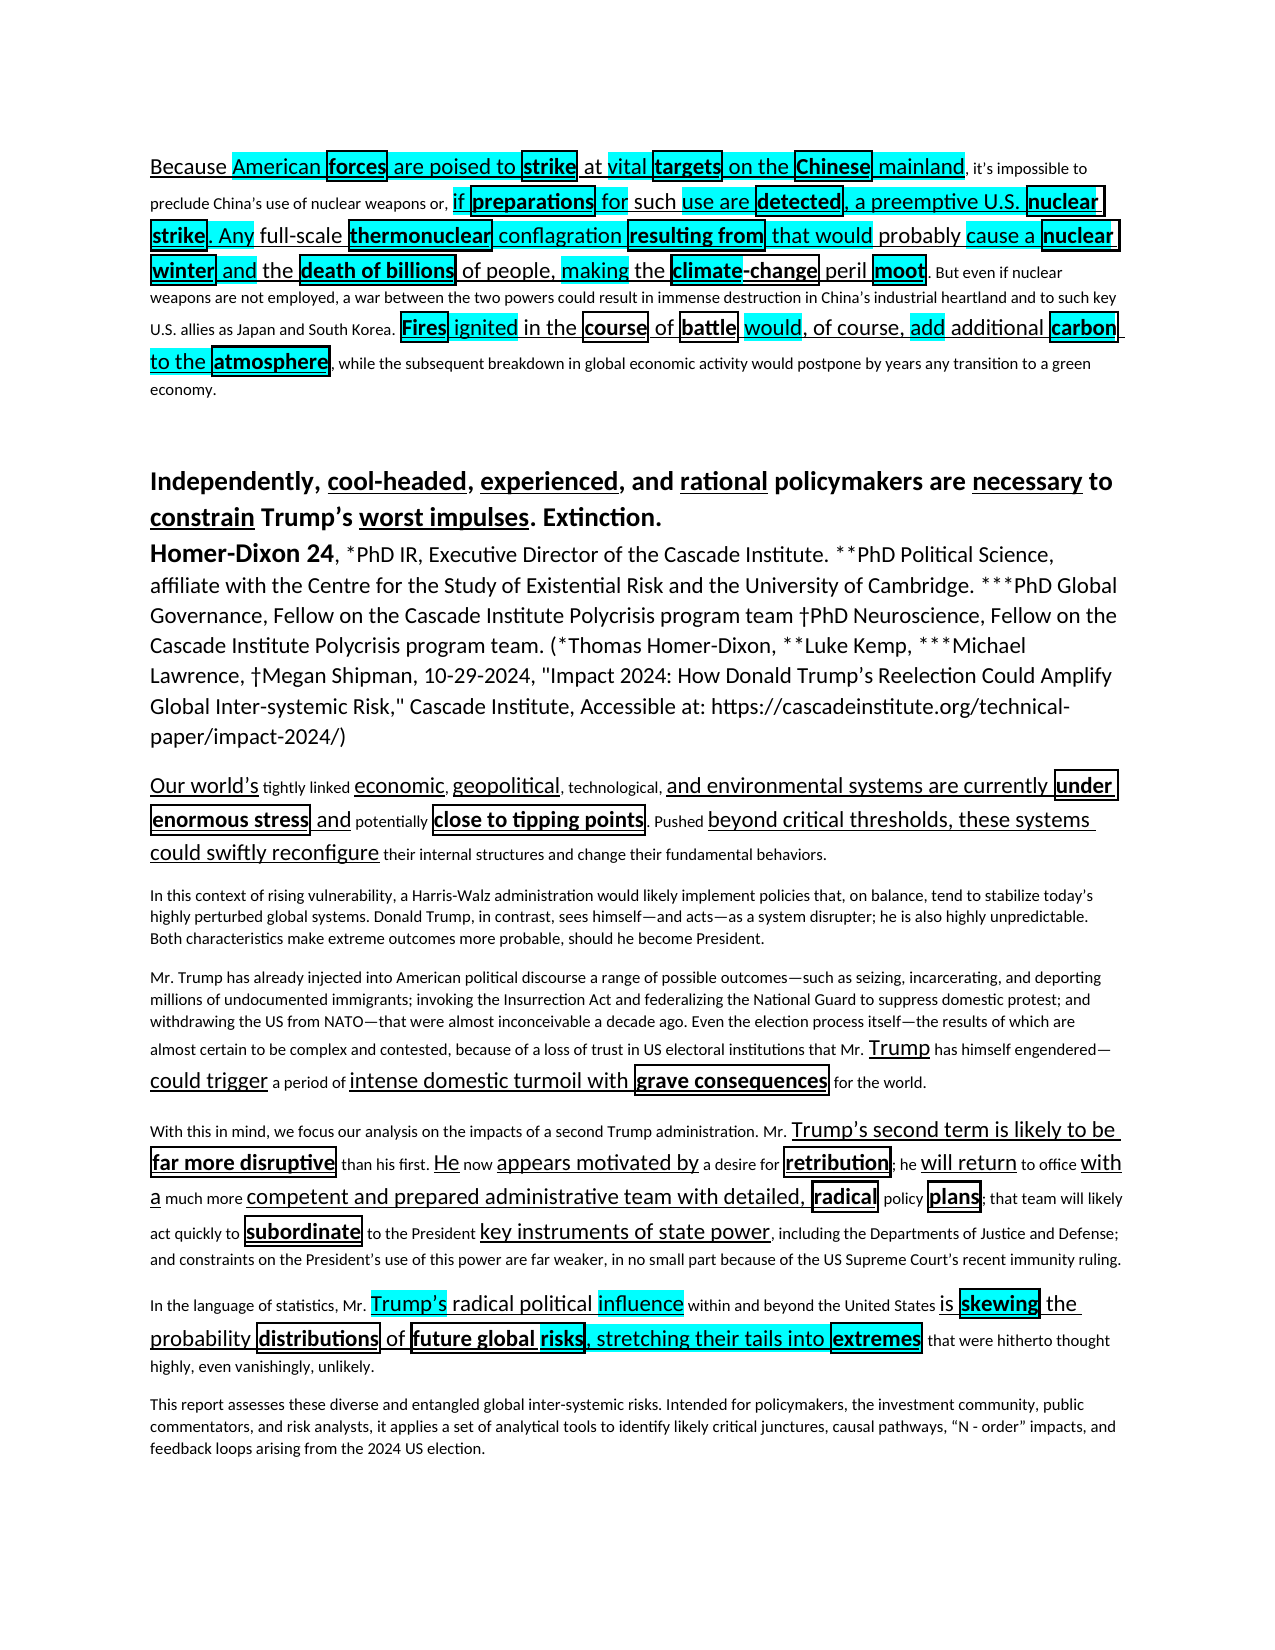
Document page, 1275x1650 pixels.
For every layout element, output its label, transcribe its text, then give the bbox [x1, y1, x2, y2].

text In the language of statistics, Mr. Trump’s radical political influence within and beyond the United States is skewing the probability distributions of future global risks, stretching their tails into extremes that were hitherto thought highly, even vanishingly, unlikely. [150, 1287, 1125, 1376]
text Homer-Dixon 24, *PhD IR, Executive Director of the Cascade Institute. **PhD Political Science, affiliate with the Centre for the Study of Existential Risk and the University of Cambridge. ***PhD Global Governance, Fellow on the Cascade Institute Polycrisis program team †PhD Neuroscience, Fellow on the Cascade Institute Polycrisis program team. (*Thomas Homer-Dixon, **Luke Kemp, ***Michael Lawrence, †Megan Shipman, 10-29-2024, "Impact 2024: How Donald Trump’s Reelection Could Amplify Global Inter-systemic Risk," Cascade Institute, Accessible at: https://cascadeinstitute.org/technical-paper/impact-2024/) [150, 536, 1125, 750]
text This report assesses these diverse and entangled global inter-systemic risks. Intended for policymakers, the investment community, public commentators, and risk analysts, it applies a set of analytical tools to identify likely critical junctures, causal pathways, “N - order” impacts, and feedback loops arising from the 2024 US election. [150, 1394, 1125, 1458]
text Our world’s tightly linked economic, geopolitical, technological, and environmental systems are currently under enormous stress and potentially close to tipping points. Pushed beyond critical thresholds, these systems could swiftly reconfigure their internal structures and change their fundamental behaviors. [150, 769, 1125, 866]
text Independently, cool-headed, experienced, and rational policymakers are necessary to constrain Trump’s worst impulses. Extinction. [150, 464, 1125, 533]
text With this in mind, we focus our analysis on the impacts of a second Trump administration. Mr. Trump’s second term is likely to be far more disruptive than his first. He now appears motivated by a desire for retribution; he will return to office with a much more competent and prepared administrative team with detailed, radical policy plans; that team will likely act quickly to subordinate to the President key instruments of state power, including the Departments of Justice and Defense; and constraints on the President’s use of this power are far weaker, in no small part because of the US Supreme Court’s recent immunity ruling. [150, 1115, 1125, 1269]
text Because American forces are poised to strike at vital targets on the Chinese mainland, it’s impossible to preclude China’s use of nuclear weapons or, if preparations for such use are detected, a preemptive U.S. nuclear strike. Any full-scale thermonuclear conflagration resulting from that would probably cause a nuclear winter and the death of billions of people, making the climate-change peril moot. But even if nuclear weapons are not employed, a war between the two powers could result in immense destruction in China’s industrial heartland and to such key U.S. allies as Japan and South Korea. Fires ignited in the course of battle would, of course, add additional carbon to the atmosphere, while the subsequent breakdown in global economic activity would postpone by years any transition to a green economy. [150, 150, 1125, 399]
text In this context of rising vulnerability, a Harris-Walz administration would likely implement policies that, on balance, tend to stabilize today’s highly perturbed global systems. Donald Trump, in contrast, sees himself—and acts—as a system disrupter; he is also highly unpredictable. Both characteristics make extreme outcomes more probable, should he become President. [150, 885, 1125, 949]
text Mr. Trump has already injected into American political discourse a range of possible outcomes—such as seizing, incarcerating, and deporting millions of undocumented immigrants; invoking the Insurrection Act and federalizing the National Guard to suppress domestic protest; and withdrawing the US from NATO—that were almost inconceivable a decade ago. Even the election process itself—the results of which are almost certain to be complex and contested, because of a loss of trust in US electoral institutions that Mr. Trump has himself engendered—could trigger a period of intense domestic turmoil with grave consequences for the world. [150, 967, 1125, 1096]
